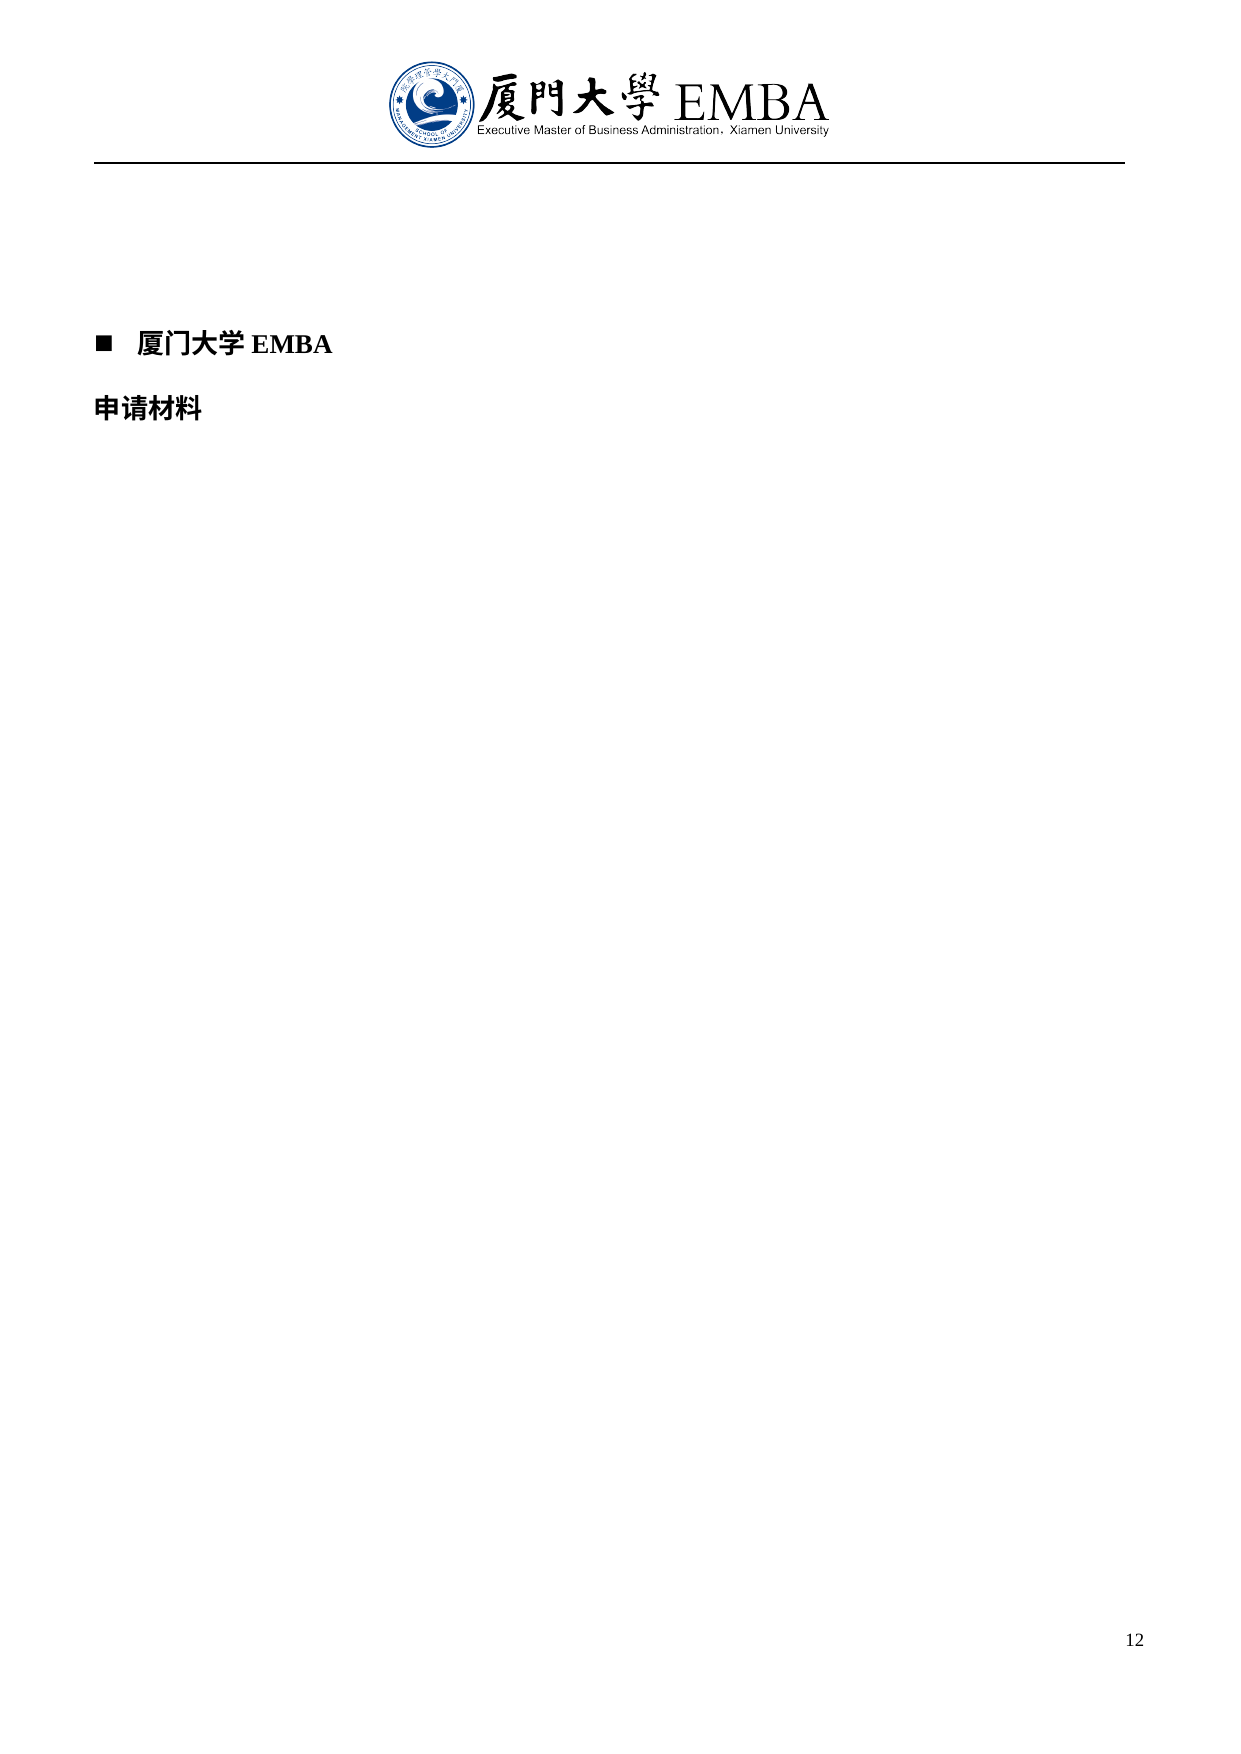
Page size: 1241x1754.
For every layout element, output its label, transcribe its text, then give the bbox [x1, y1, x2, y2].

text 申请材料 [94, 374, 1144, 439]
list 厦门大学EMBA [94, 309, 895, 374]
picture [332, 48, 886, 161]
